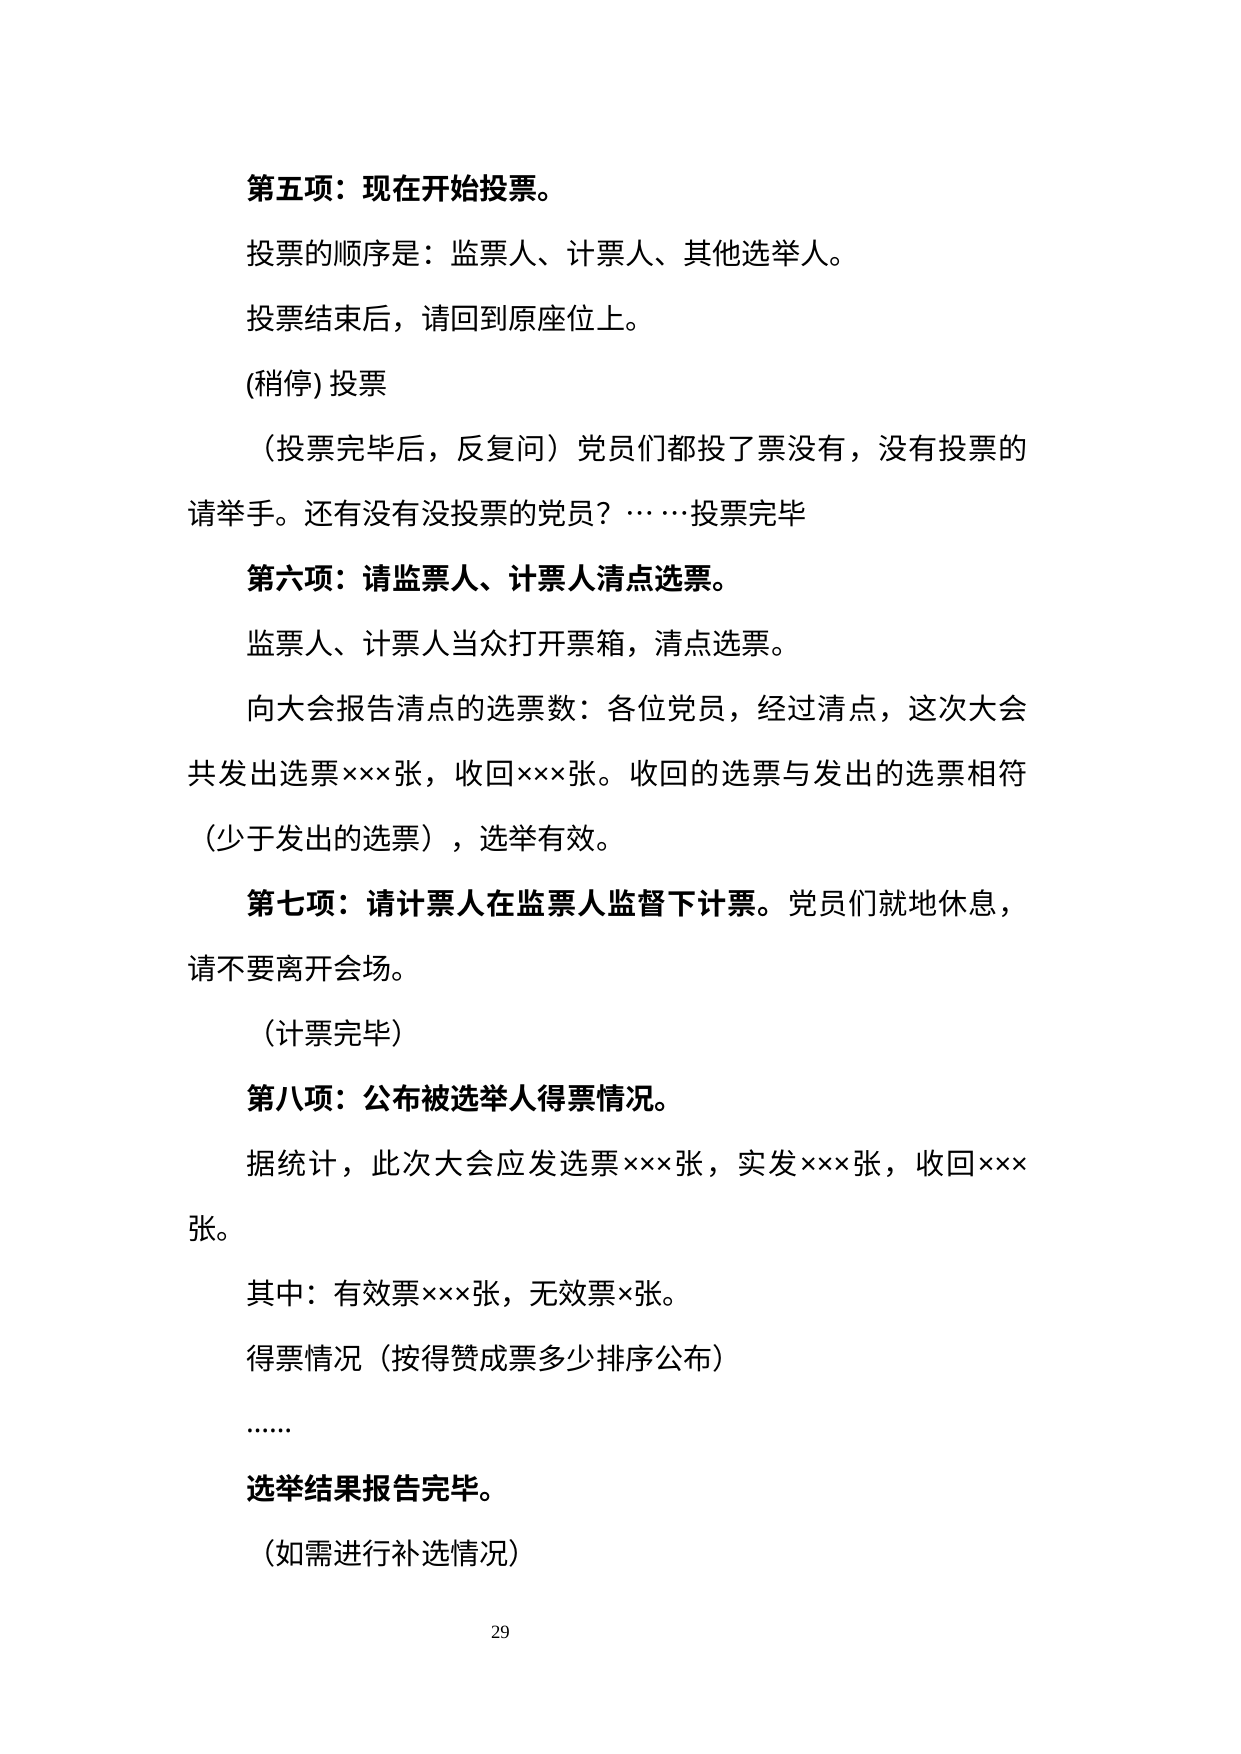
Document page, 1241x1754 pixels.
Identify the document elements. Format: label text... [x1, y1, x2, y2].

text 得票情况（按得赞成票多少排序公布） [187, 1324, 1028, 1389]
text 向大会报告清点的选票数：各位党员，经过清点，这次大会共发出选票×××张，收回×××张。收回的选票与发出的选票相符（少于发出的选票），选举有效。 [187, 674, 1028, 869]
text 监票人、计票人当众打开票箱，清点选票。 [187, 609, 1028, 674]
text 选举结果报告完毕。 [187, 1454, 1028, 1519]
text …… [187, 1389, 1028, 1454]
text （计票完毕） [187, 999, 1028, 1064]
text 第八项：公布被选举人得票情况。 [187, 1064, 1028, 1129]
text 第六项：请监票人、计票人清点选票。 [187, 544, 1028, 609]
text （投票完毕后，反复问）党员们都投了票没有，没有投票的请举手。还有没有没投票的党员？… …投票完毕 [187, 414, 1028, 544]
text 第七项：请计票人在监票人监督下计票。党员们就地休息，请不要离开会场。 [187, 869, 1028, 999]
text 第五项：现在开始投票。 [187, 154, 1028, 219]
text 投票结束后，请回到原座位上。 [187, 284, 1028, 349]
text （如需进行补选情况） [187, 1519, 1028, 1584]
text 据统计，此次大会应发选票×××张，实发×××张，收回×××张。 [187, 1129, 1028, 1259]
text 其中：有效票×××张，无效票×张。 [187, 1259, 1028, 1324]
text 投票的顺序是：监票人、计票人、其他选举人。 [187, 219, 1028, 284]
text (稍停) 投票 [187, 349, 1028, 414]
